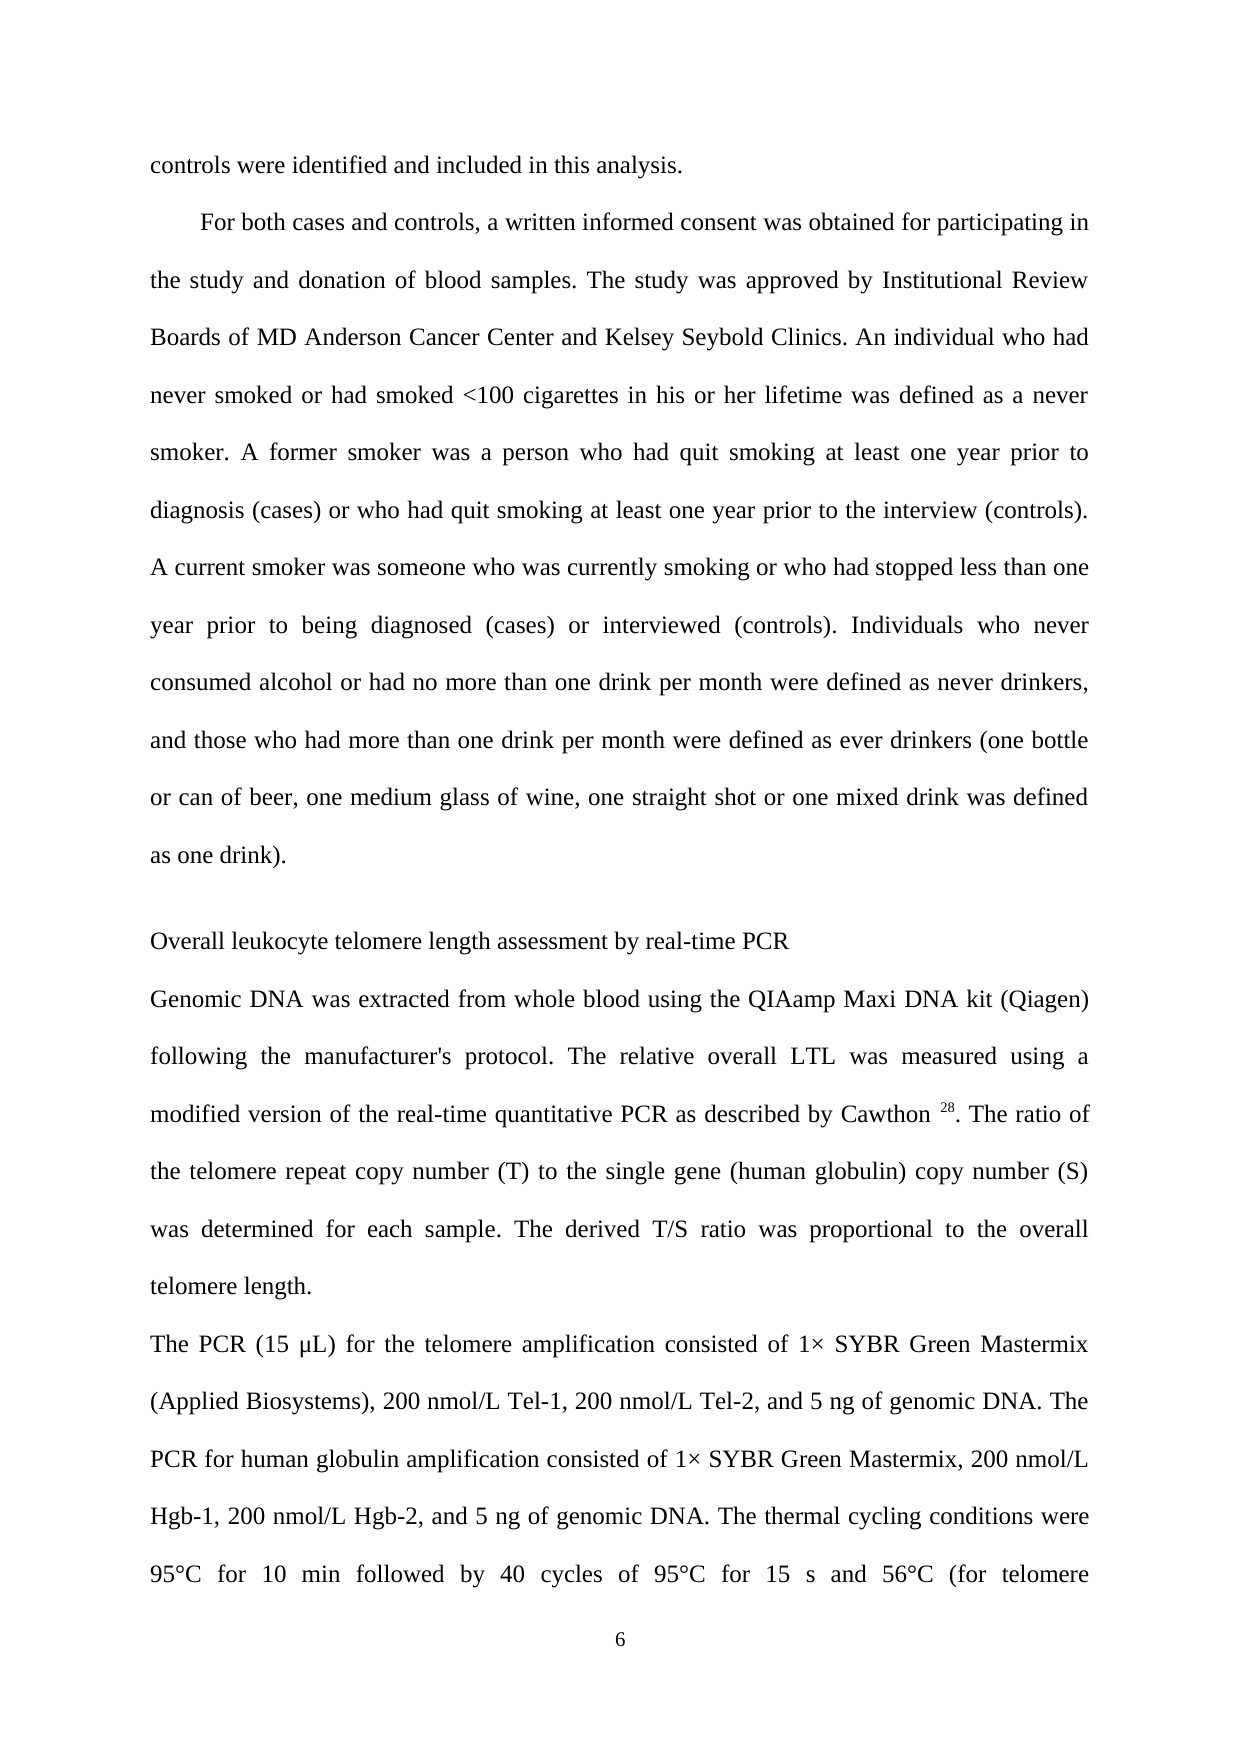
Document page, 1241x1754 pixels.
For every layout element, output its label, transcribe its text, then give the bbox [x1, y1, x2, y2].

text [150, 150, 1090, 179]
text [150, 1329, 1090, 1587]
text For both cases and controls, a written informed consent was obtained for participating in the study and donation of blood samples. The study was approved by Institutional Review Boards of MD Anderson Cancer Center and Kelsey Seybold Clinics. An individual who had never smoked or had smoked <100 cigarettes in his or her lifetime was defined as a never smoker. A former smoker was a person who had quit smoking at least one year prior to diagnosis (cases) or who had quit smoking at least one year prior to the interview (controls). A current smoker was someone who was currently smoking or who had stopped less than one year prior to being diagnosed (cases) or interviewed (controls). Individuals who never consumed alcohol or had no more than one drink per month were defined as never drinkers, and those who had more than one drink per month were defined as ever drinkers (one bottle or can of beer, one medium glass of wine, one straight shot or one mixed drink was defined as one drink). [150, 207, 1090, 869]
text Overall leukocyte telomere length assessment by real-time PCR [150, 926, 1090, 955]
text Genomic DNA was extracted from whole blood using the QIAamp Maxi DNA kit (Qiagen) following the manufacturer's protocol. The relative overall LTL was measured using a modified version of the real-time quantitative PCR as described by Cawthon 28. The ratio of the telomere repeat copy number (T) to the single gene (human globulin) copy number (S) was determined for each sample. The derived T/S ratio was proportional to the overall telomere length. [150, 984, 1090, 1300]
